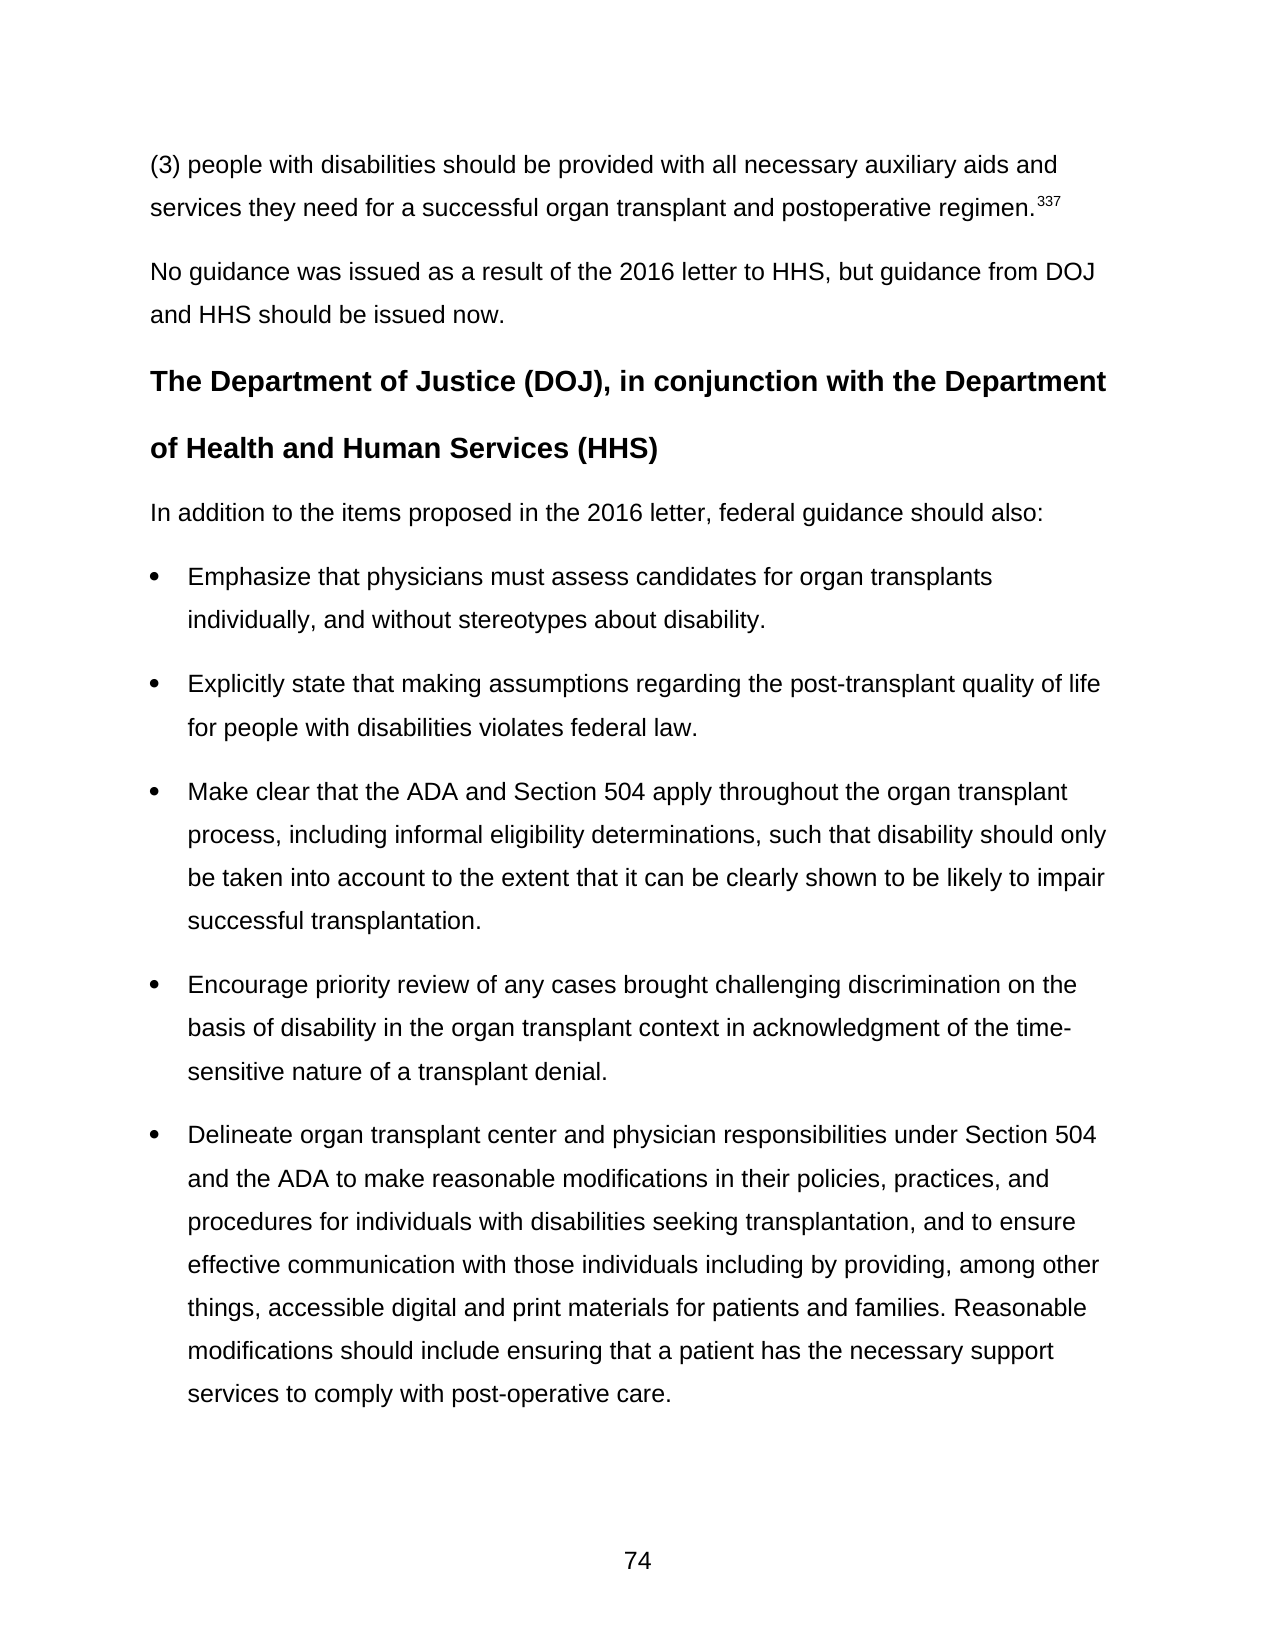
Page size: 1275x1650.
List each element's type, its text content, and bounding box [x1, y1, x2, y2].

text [150, 150, 1125, 222]
text Delineate organ transplant center and physician responsibilities under Section 504 and the ADA to make reasonable modifications in their policies, practices, and procedures for individuals with disabilities seeking transplantation, and to ensure effective communication with those individuals including by providing, among other things, accessible digital and print materials for patients and families. Reasonable modifications should include ensuring that a patient has the necessary support services to comply with post-operative care. [150, 1120, 1125, 1408]
text Encourage priority review of any cases brought challenging discrimination on the basis of disability in the organ transplant context in acknowledgment of the time-sensitive nature of a transplant denial. [150, 970, 1125, 1085]
text No guidance was issued as a result of the 2016 letter to HHS, but guidance from DOJ and HHS should be issued now. [150, 257, 1125, 329]
text In addition to the items proposed in the 2016 letter, federal guidance should also: [150, 498, 1125, 527]
text Make clear that the ADA and Section 504 apply throughout the organ transplant process, including informal eligibility determinations, such that disability should only be taken into account to the extent that it can be clearly shown to be likely to impair successful transplantation. [150, 777, 1125, 935]
subtitle The Department of Justice (DOJ), in conjunction with the Department of Health and Human Services (HHS) [150, 364, 1125, 465]
text Emphasize that physicians must assess candidates for organ transplants individually, and without stereotypes about disability. [150, 562, 1125, 634]
text Explicitly state that making assumptions regarding the post-transplant quality of life for people with disabilities violates federal law. [150, 669, 1125, 741]
